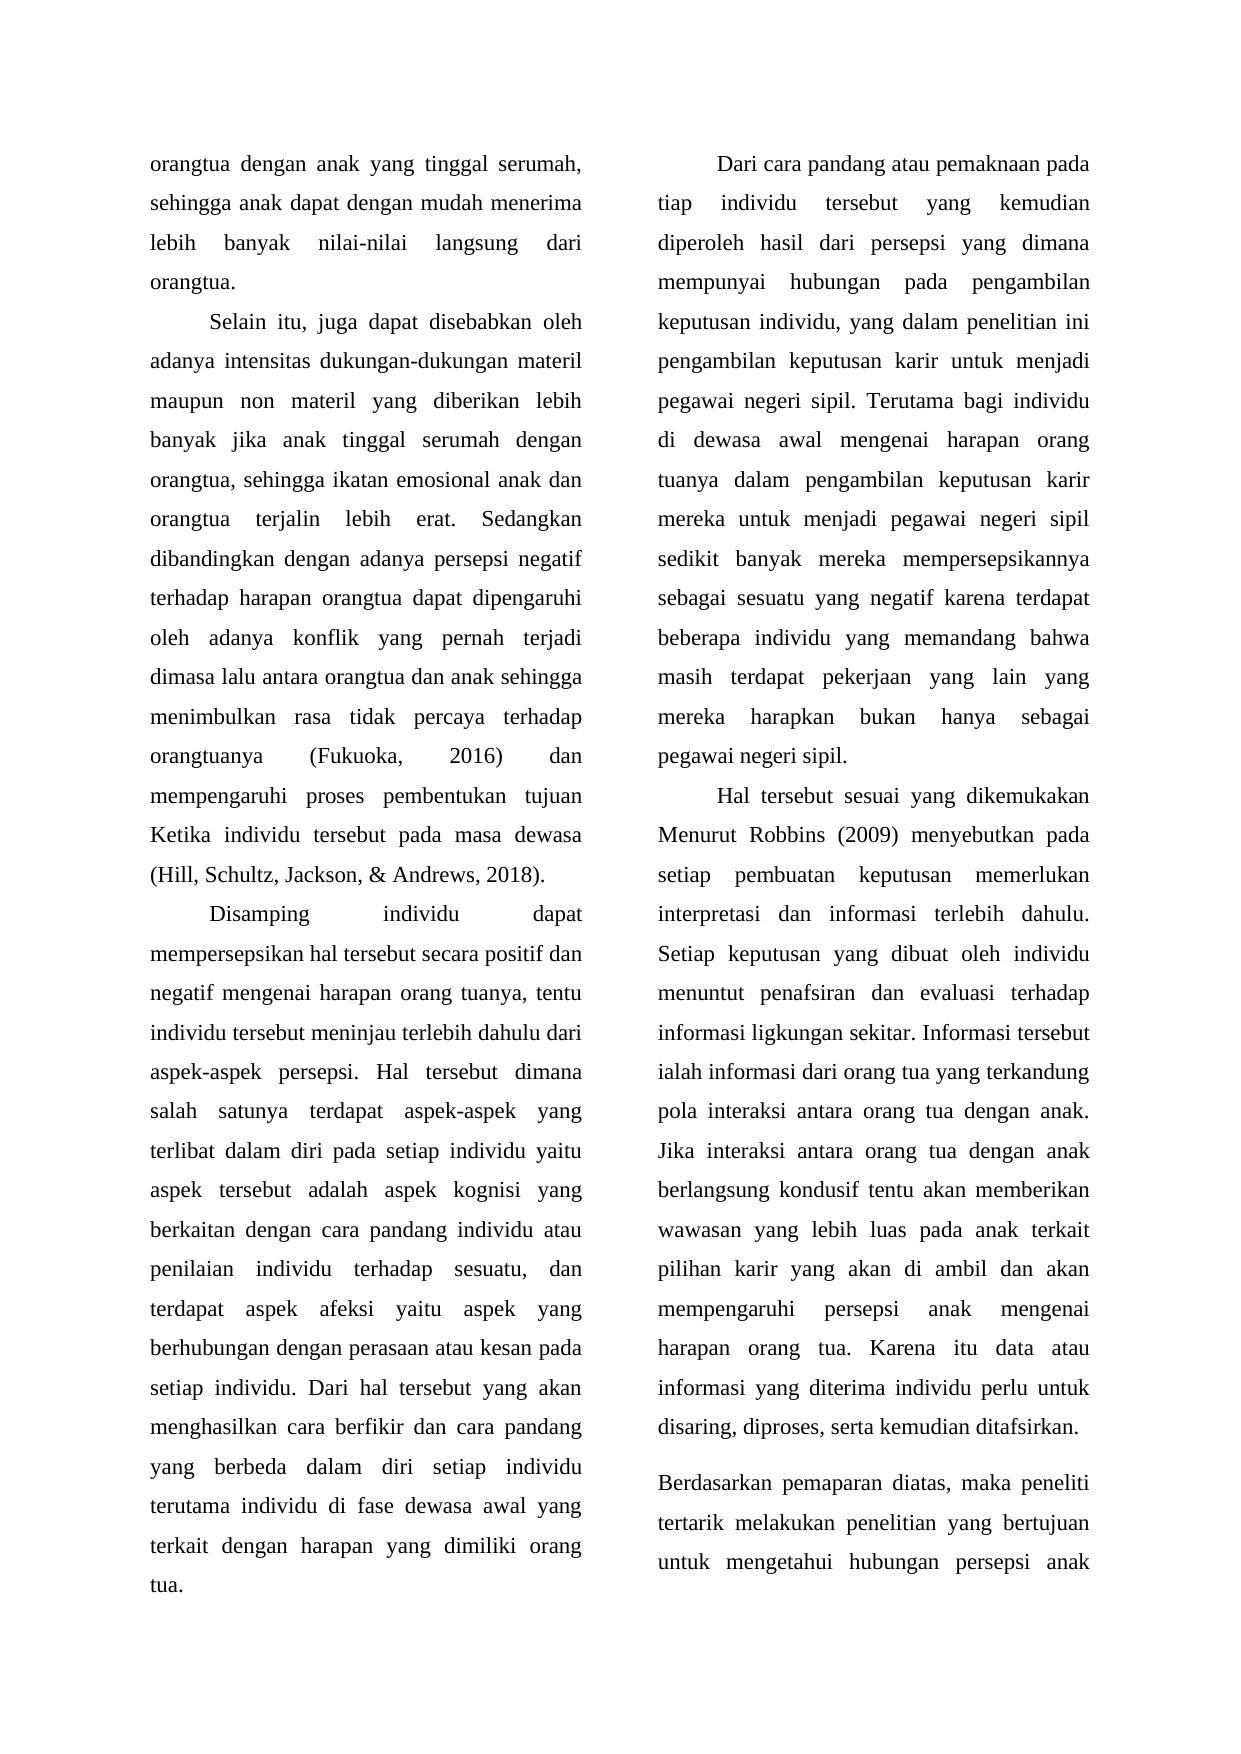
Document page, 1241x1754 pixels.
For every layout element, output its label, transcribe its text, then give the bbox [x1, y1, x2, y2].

list Selain itu, juga dapat disebabkan oleh adanya intensitas dukungan-dukungan materil maupun non materil yang diberikan lebih banyak jika anak tinggal serumah dengan orangtua, sehingga ikatan emosional anak dan orangtua terjalin lebih erat. Sedangkan dibandingkan dengan adanya persepsi negatif terhadap harapan orangtua dapat dipengaruhi oleh adanya konflik yang pernah terjadi dimasa lalu antara orangtua dan anak sehingga menimbulkan rasa tidak percaya terhadap orangtuanya (Fukuoka, 2016) dan mempengaruhi proses pembentukan tujuan Ketika individu tersebut pada masa dewasa (Hill, Schultz, Jackson, & Andrews, 2018). [150, 308, 583, 887]
list Hal tersebut sesuai yang dikemukakan Menurut Robbins (2009) menyebutkan pada setiap pembuatan keputusan memerlukan interpretasi dan informasi terlebih dahulu. Setiap keputusan yang dibuat oleh individu menuntut penafsiran dan evaluasi terhadap informasi ligkungan sekitar. Informasi tersebut ialah informasi dari orang tua yang terkandung pola interaksi antara orang tua dengan anak. Jika interaksi antara orang tua dengan anak berlangsung kondusif tentu akan memberikan wawasan yang lebih luas pada anak terkait pilihan karir yang akan di ambil dan akan mempengaruhi persepsi anak mengenai harapan orang tua. Karena itu data atau informasi yang diterima individu perlu untuk disaring, diproses, serta kemudian ditafsirkan. [658, 782, 1090, 1440]
list Disamping individu dapat mempersepsikan hal tersebut secara positif dan negatif mengenai harapan orang tuanya, tentu individu tersebut meninjau terlebih dahulu dari aspek-aspek persepsi. Hal tersebut dimana salah satunya terdapat aspek-aspek yang terlibat dalam diri pada setiap individu yaitu aspek tersebut adalah aspek kognisi yang berkaitan dengan cara pandang individu atau penilaian individu terhadap sesuatu, dan terdapat aspek afeksi yaitu aspek yang berhubungan dengan perasaan atau kesan pada setiap individu. Dari hal tersebut yang akan menghasilkan cara berfikir dan cara pandang yang berbeda dalam diri setiap individu terutama individu di fase dewasa awal yang terkait dengan harapan yang dimiliki orang tua. [150, 900, 583, 1598]
list Dari cara pandang atau pemaknaan pada tiap individu tersebut yang kemudian diperoleh hasil dari persepsi yang dimana mempunyai hubungan pada pengambilan keputusan individu, yang dalam penelitian ini pengambilan keputusan karir untuk menjadi pegawai negeri sipil. Terutama bagi individu di dewasa awal mengenai harapan orang tuanya dalam pengambilan keputusan karir mereka untuk menjadi pegawai negeri sipil sedikit banyak mereka mempersepsikannya sebagai sesuatu yang negatif karena terdapat beberapa individu yang memandang bahwa masih terdapat pekerjaan yang lain yang mereka harapkan bukan hanya sebagai pegawai negeri sipil. [658, 150, 1090, 768]
